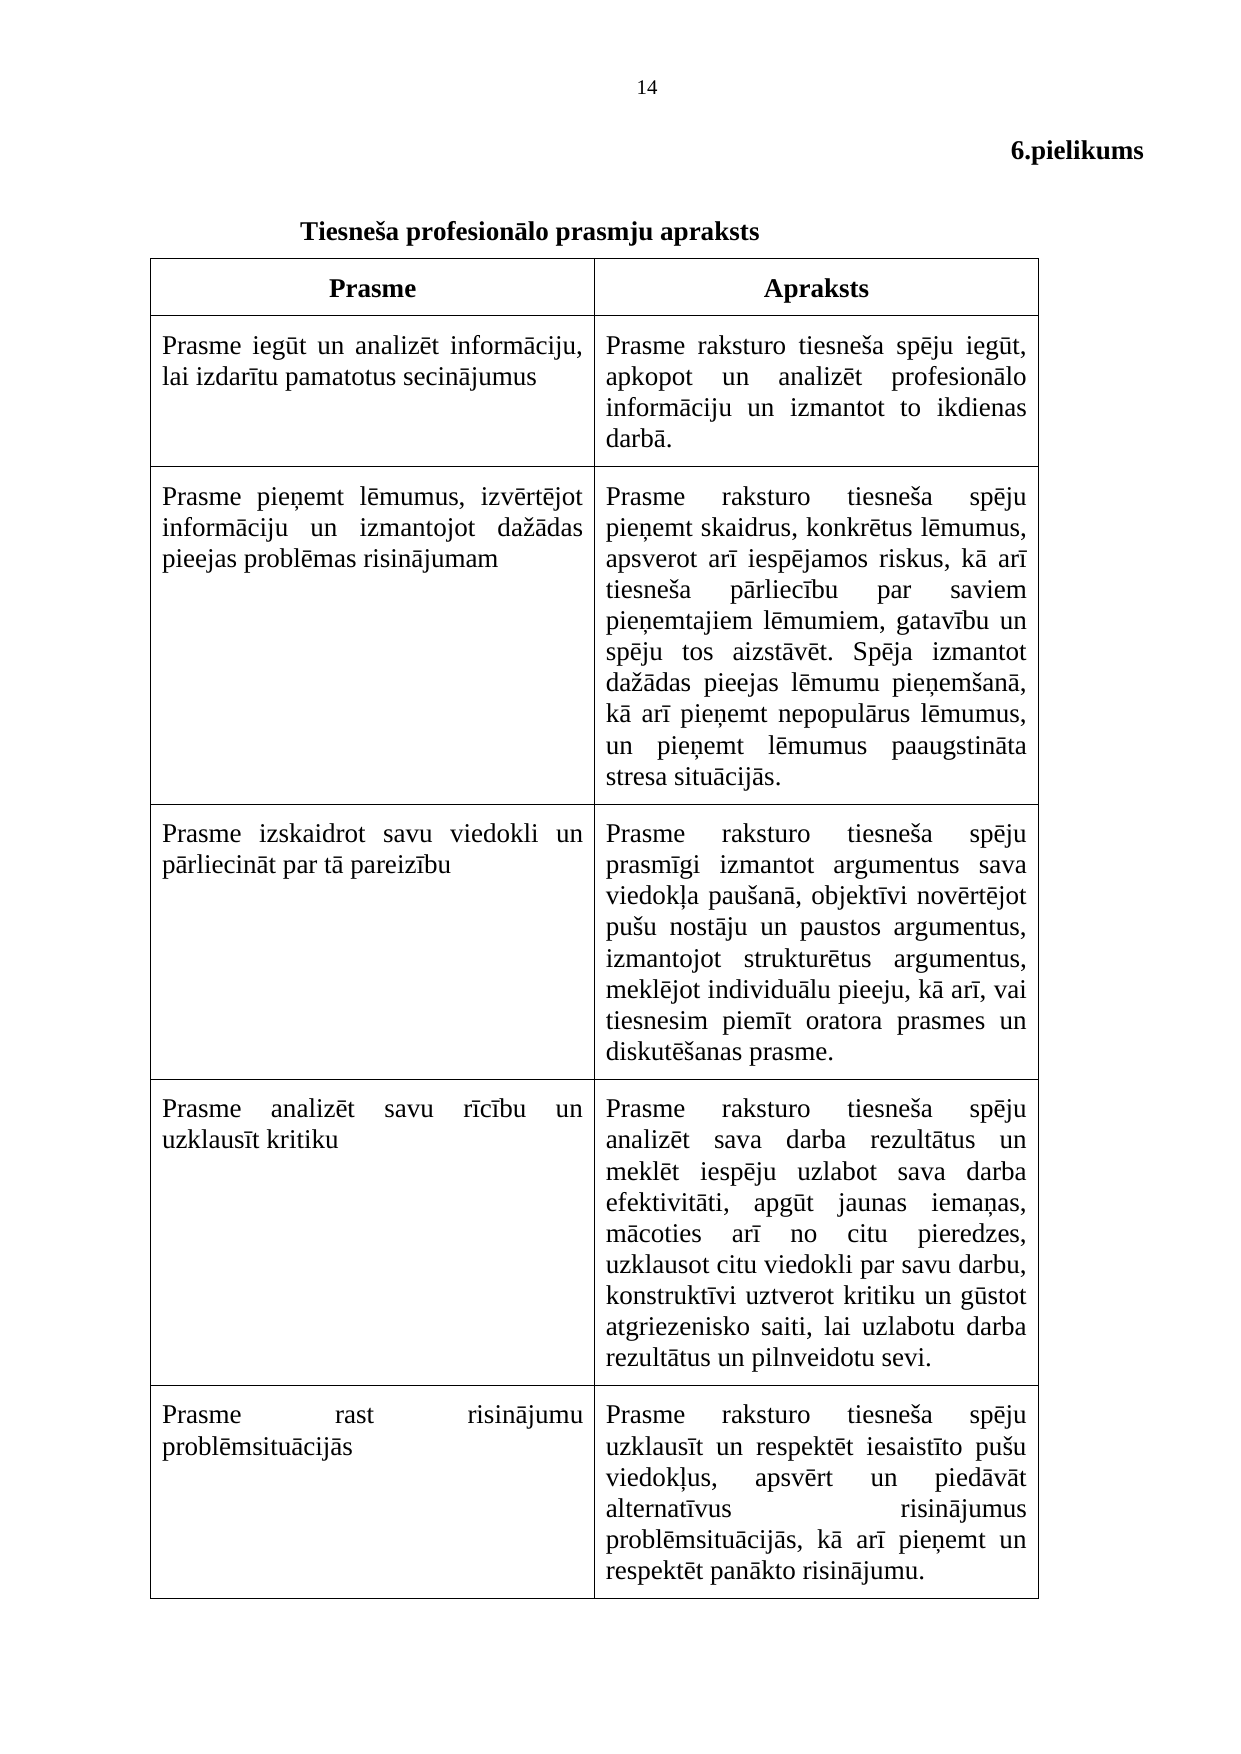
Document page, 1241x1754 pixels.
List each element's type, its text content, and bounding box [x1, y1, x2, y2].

table_header Apraksts [595, 259, 1038, 315]
table_cell Prasme raksturo tiesneša spēju iegūt, apkopot un analizēt profesionālo informāciju un izmantot to ikdienas darbā. [595, 316, 1038, 466]
table_cell Prasme raksturo tiesneša spēju uzklausīt un respektēt iesaistīto pušu viedokļus, apsvērt un piedāvāt alternatīvus risinājumus problēmsituācijās, kā arī pieņemt un respektēt panākto risinājumu. [595, 1386, 1038, 1598]
text 6.pielikums [225, 134, 1144, 166]
table_cell Prasme iegūt un analizēt informāciju, lai izdarītu pamatotus secinājumus [151, 316, 594, 466]
table_cell Prasme raksturo tiesneša spēju analizēt sava darba rezultātus un meklēt iespēju uzlabot sava darba efektivitāti, apgūt jaunas iemaņas, mācoties arī no citu pieredzes, uzklausot citu viedokli par savu darbu, konstruktīvi uztverot kritiku un gūstot atgriezenisko saiti, lai uzlabotu darba rezultātus un pilnveidotu sevi. [595, 1080, 1038, 1385]
text Tiesneša profesionālo prasmju apraksts [300, 214, 1144, 246]
table_cell Prasme rast risinājumu problēmsituācijās [151, 1386, 594, 1598]
table_cell Prasme pieņemt lēmumus, izvērtējot informāciju un izmantojot dažādas pieejas problēmas risinājumam [151, 467, 594, 803]
table_header Prasme [151, 259, 594, 315]
table_cell Prasme izskaidrot savu viedokli un pārliecināt par tā pareizību [151, 805, 594, 1079]
table_cell Prasme raksturo tiesneša spēju pieņemt skaidrus, konkrētus lēmumus, apsverot arī iespējamos riskus, kā arī tiesneša pārliecību par saviem pieņemtajiem lēmumiem, gatavību un spēju tos aizstāvēt. Spēja izmantot dažādas pieejas lēmumu pieņemšanā, kā arī pieņemt nepopulārus lēmumus, un pieņemt lēmumus paaugstināta stresa situācijās. [595, 467, 1038, 803]
table_cell Prasme analizēt savu rīcību un uzklausīt kritiku [151, 1080, 594, 1385]
table_cell Prasme raksturo tiesneša spēju prasmīgi izmantot argumentus sava viedokļa paušanā, objektīvi novērtējot pušu nostāju un paustos argumentus, izmantojot strukturētus argumentus, meklējot individuālu pieeju, kā arī, vai tiesnesim piemīt oratora prasmes un diskutēšanas prasme. [595, 805, 1038, 1079]
